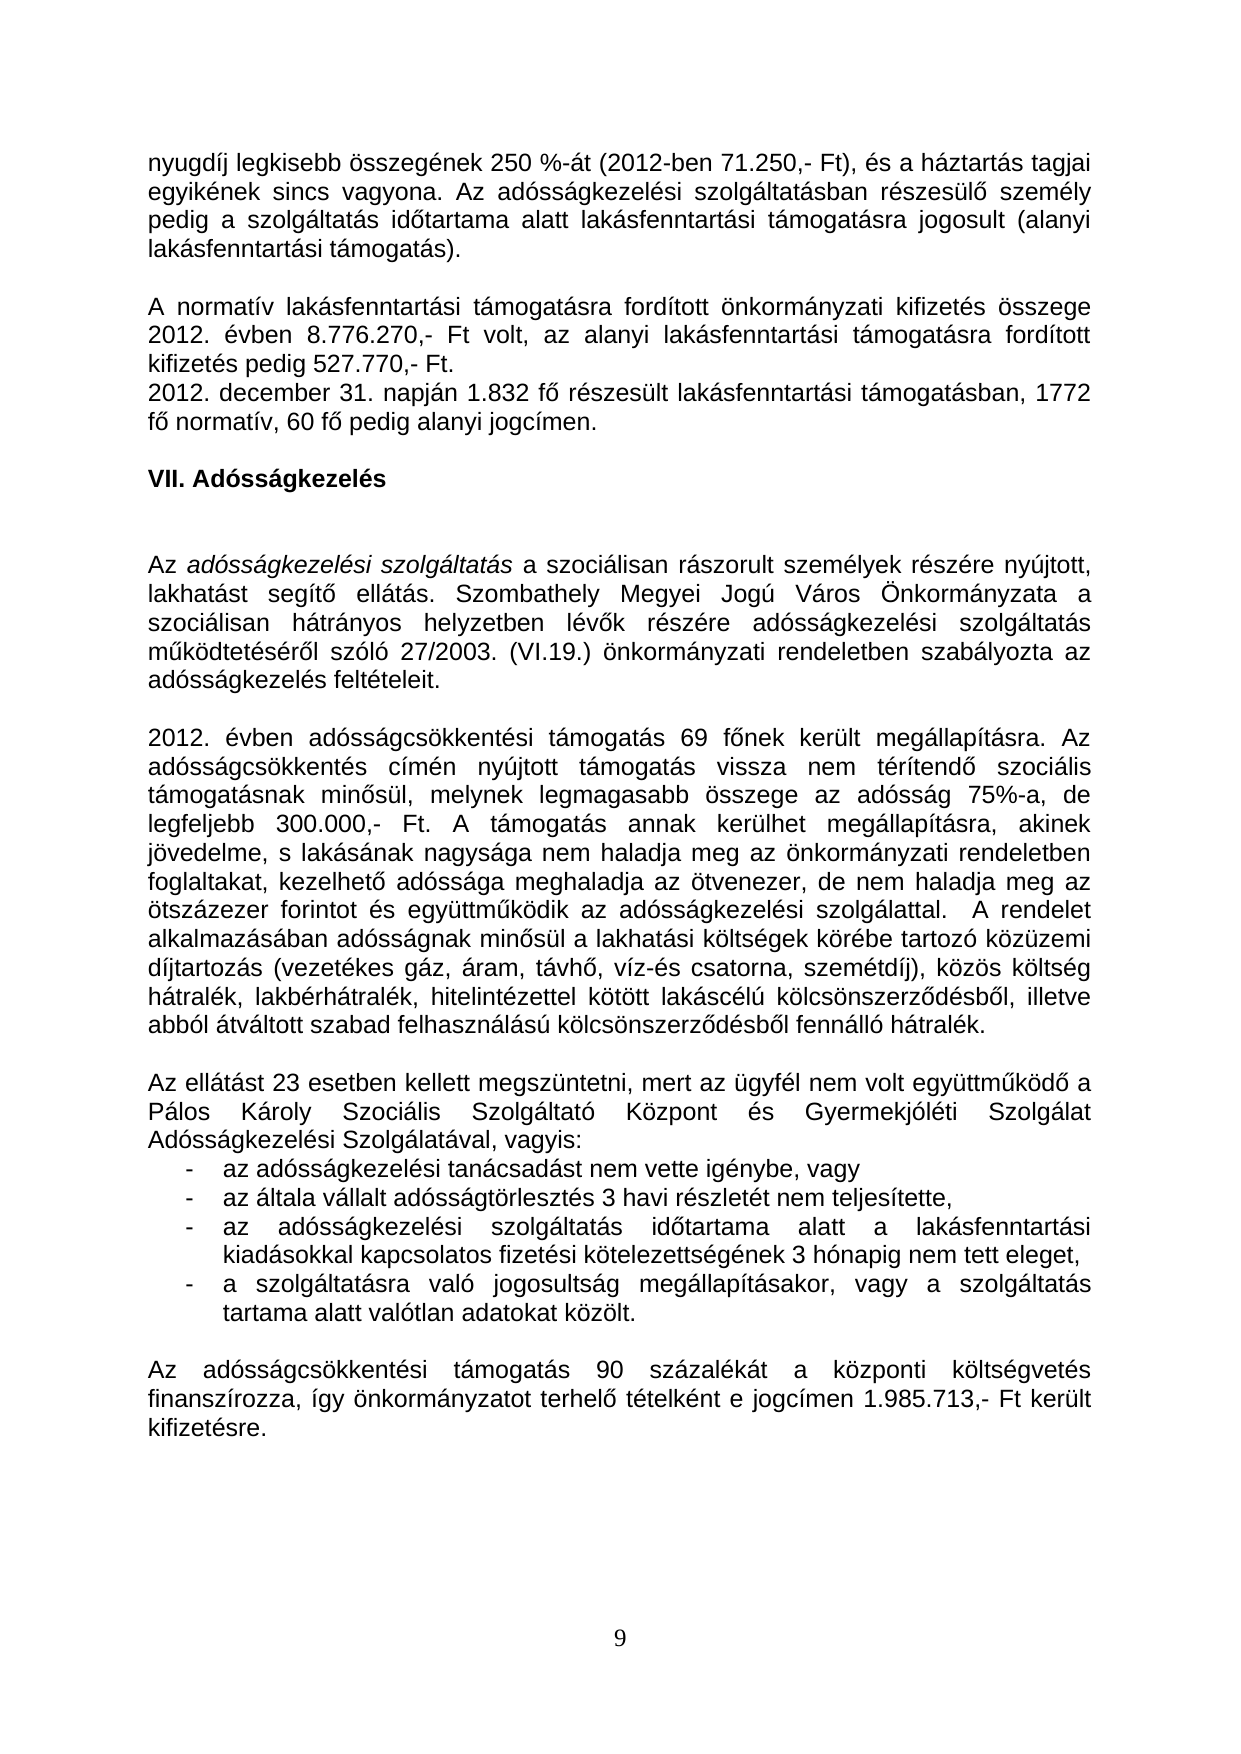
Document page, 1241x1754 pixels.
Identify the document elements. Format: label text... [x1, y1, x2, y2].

text Az ellátást 23 esetben kellett megszüntetni, mert az ügyfél nem volt együttműködő a Pálos Károly Szociális Szolgáltató Központ és Gyermekjóléti Szolgálat Adósságkezelési Szolgálatával, vagyis: [148, 1068, 1092, 1154]
text A normatív lakásfenntartási támogatásra fordított önkormányzati kifizetés összege 2012. évben 8.776.270,- Ft volt, az alanyi lakásfenntartási támogatásra fordított kifizetés pedig 527.770,- Ft. [148, 291, 1092, 378]
text 2012. évben adósságcsökkentési támogatás 69 főnek került megállapításra. Az adósságcsökkentés címén nyújtott támogatás vissza nem térítendő szociális támogatásnak minősül, melynek legmagasabb összege az adósság 75%-a, de legfeljebb 300.000,- Ft. A támogatás annak kerülhet megállapításra, akinek jövedelme, s lakásának nagysága nem haladja meg az önkormányzati rendeletben foglaltakat, kezelhető adóssága meghaladja az ötvenezer, de nem haladja meg az ötszázezer forintot és együttműködik az adósságkezelési szolgálattal. A rendelet alkalmazásában adósságnak minősül a lakhatási költségek körébe tartozó közüzemi díjtartozás (vezetékes gáz, áram, távhő, víz-és csatorna, szemétdíj), közös költség hátralék, lakbérhátralék, hitelintézettel kötött lakáscélú kölcsönszerződésből, illetve abból átváltott szabad felhasználású kölcsönszerződésből fennálló hátralék. [148, 723, 1092, 1039]
list a szolgáltatásra való jogosultság megállapításakor, vagy a szolgáltatás tartama alatt valótlan adatokat közölt. [185, 1269, 1092, 1326]
text Az adósságcsökkentési támogatás 90 százalékát a központi költségvetés finanszírozza, így önkormányzatot terhelő tételként e jogcímen 1.985.713,- Ft került kifizetésre. [148, 1355, 1092, 1441]
text 2012. december 31. napján 1.832 fő részesült lakásfenntartási támogatásban, 1772 fő normatív, 60 fő pedig alanyi jogcímen. [148, 378, 1092, 435]
list az adósságkezelési szolgáltatás időtartama alatt a lakásfenntartási kiadásokkal kapcsolatos fizetési kötelezettségének 3 hónapig nem tett eleget, [185, 1211, 1092, 1269]
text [148, 148, 1092, 263]
list az adósságkezelési tanácsadást nem vette igénybe, vagy [185, 1154, 1092, 1183]
text VII. Adósságkezelés [148, 464, 1092, 493]
text Az adósságkezelési szolgáltatás a szociálisan rászorult személyek részére nyújtott, lakhatást segítő ellátás. Szombathely Megyei Jogú Város Önkormányzata a szociálisan hátrányos helyzetben lévők részére adósságkezelési szolgáltatás működtetéséről szóló 27/2003. (VI.19.) önkormányzati rendeletben szabályozta az adósságkezelés feltételeit. [148, 550, 1092, 694]
list az általa vállalt adósságtörlesztés 3 havi részletét nem teljesítette, [185, 1183, 1092, 1211]
